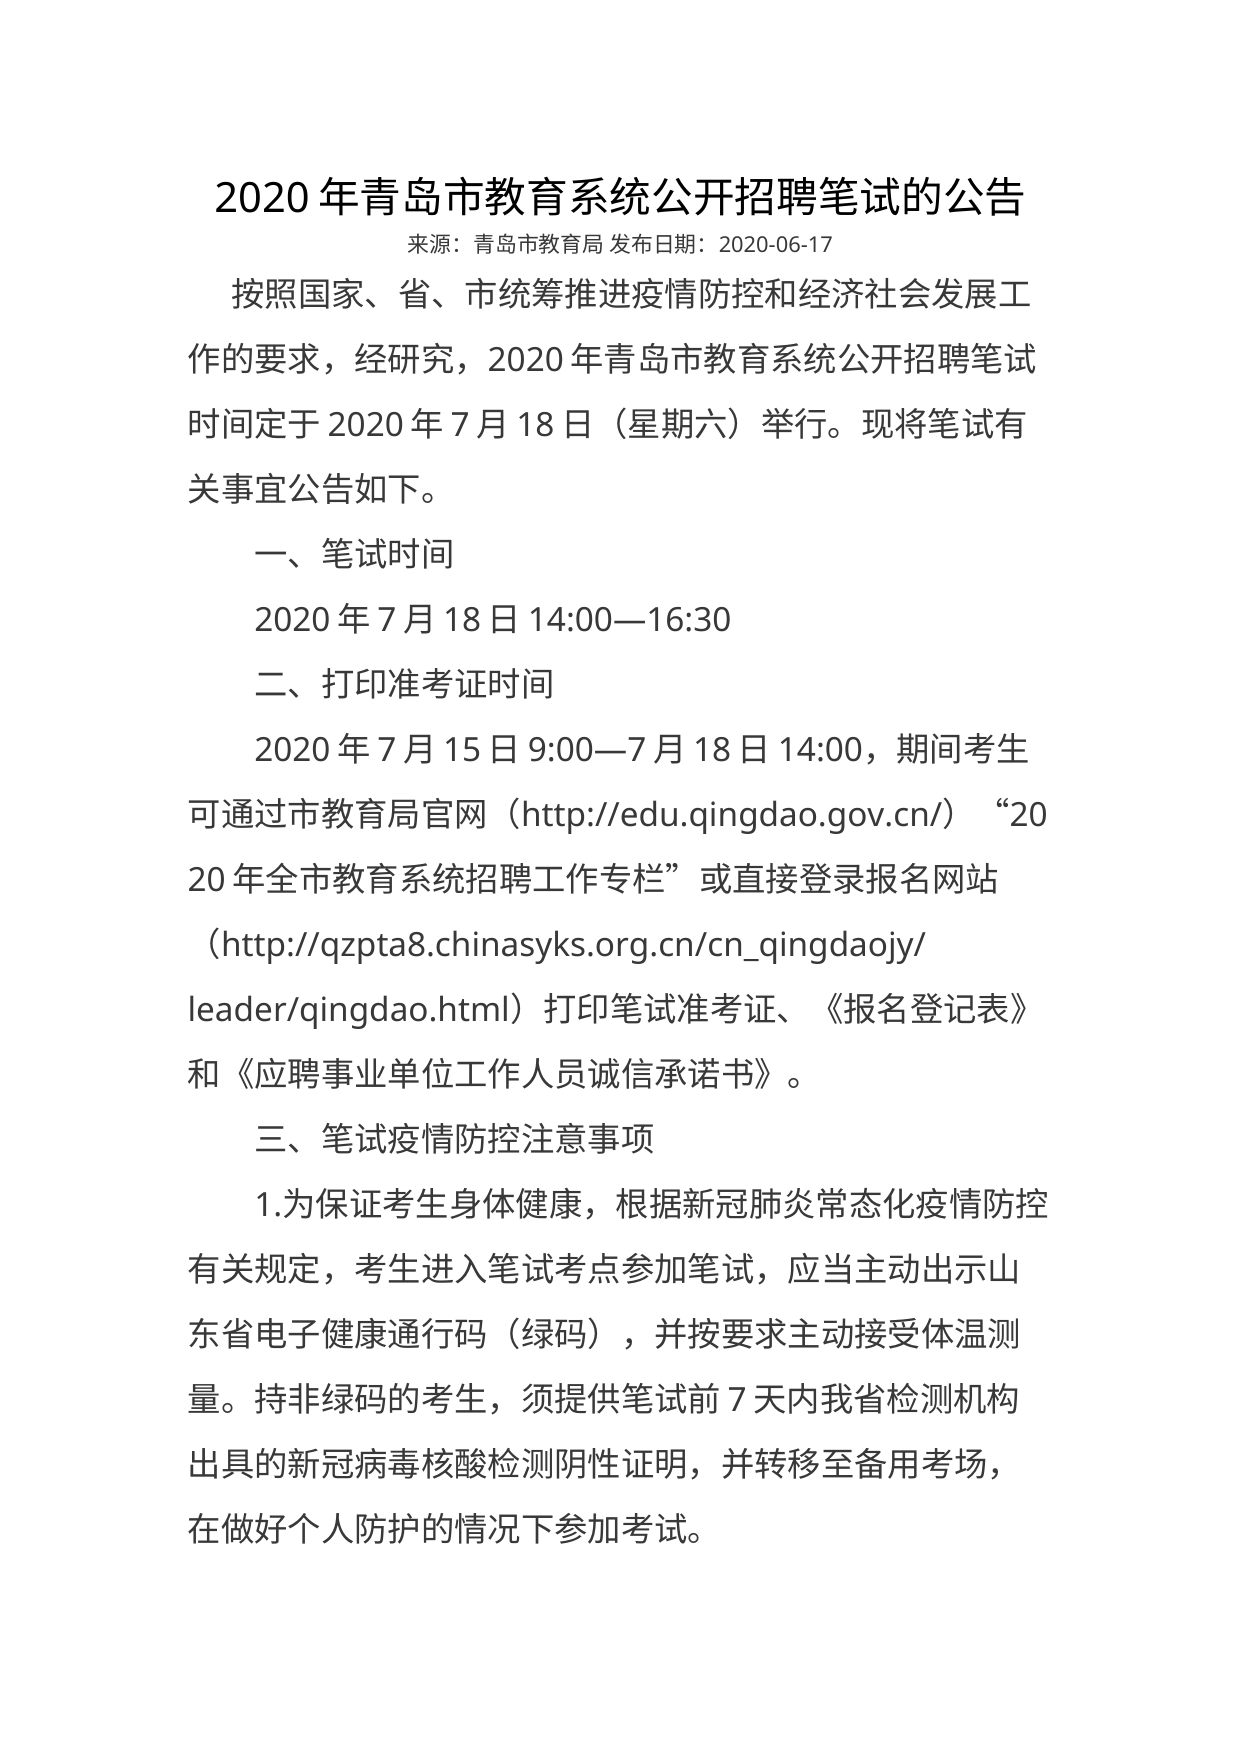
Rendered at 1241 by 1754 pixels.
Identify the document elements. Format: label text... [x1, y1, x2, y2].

text 来源：青岛市教育局 发布日期：2020-06-17 [187, 227, 1053, 259]
text 2020年青岛市教育系统公开招聘笔试的公告 [187, 162, 1053, 227]
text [187, 259, 1053, 1559]
